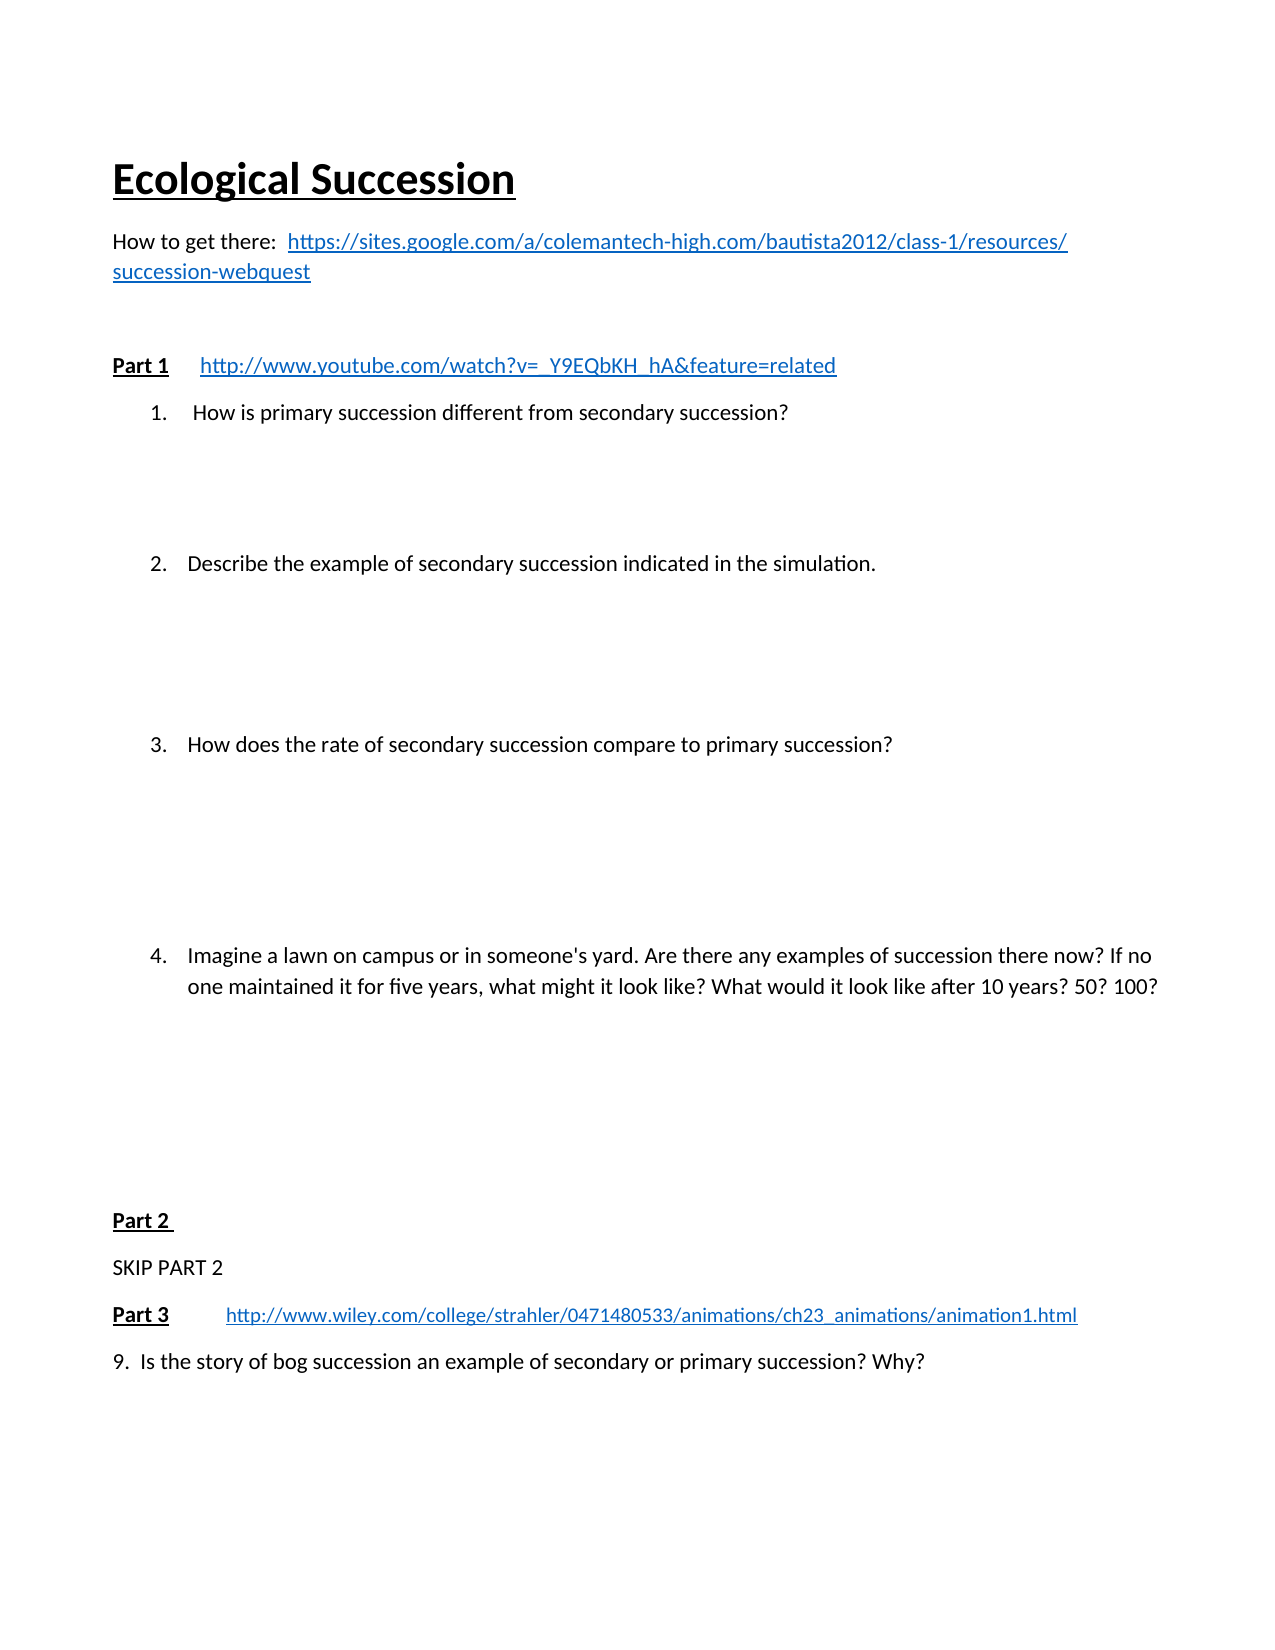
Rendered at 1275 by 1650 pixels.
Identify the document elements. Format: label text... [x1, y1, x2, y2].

list Imagine a lawn on campus or in someone's yard. Are there any examples of succession there now? If no one maintained it for five years, what might it look like? What would it look like after 10 years? 50? 100? [150, 942, 1162, 1000]
list How is primary succession different from secondary succession? [150, 398, 1162, 547]
list Describe the example of secondary succession indicated in the simulation. [150, 549, 1162, 728]
text Ecological Succession [112, 150, 1162, 206]
text SKIP PART 2 [112, 1253, 1162, 1281]
text 9. Is the story of bog succession an example of secondary or primary succession? Why? [112, 1347, 1162, 1375]
text Part 2 [112, 1206, 1162, 1234]
list How does the rate of secondary succession compare to primary succession? [150, 730, 1162, 939]
text Part 1 http://www.youtube.com/watch?v=_Y9EQbKH_hA&feature=related [112, 351, 1162, 379]
text How to get there: https://sites.google.com/a/colemantech-high.com/bautista2012/class-1/resources/succession-webquest [112, 227, 1162, 285]
text Part 3 http://www.wiley.com/college/strahler/0471480533/animations/ch23_animations/animation1.html [112, 1300, 1162, 1328]
